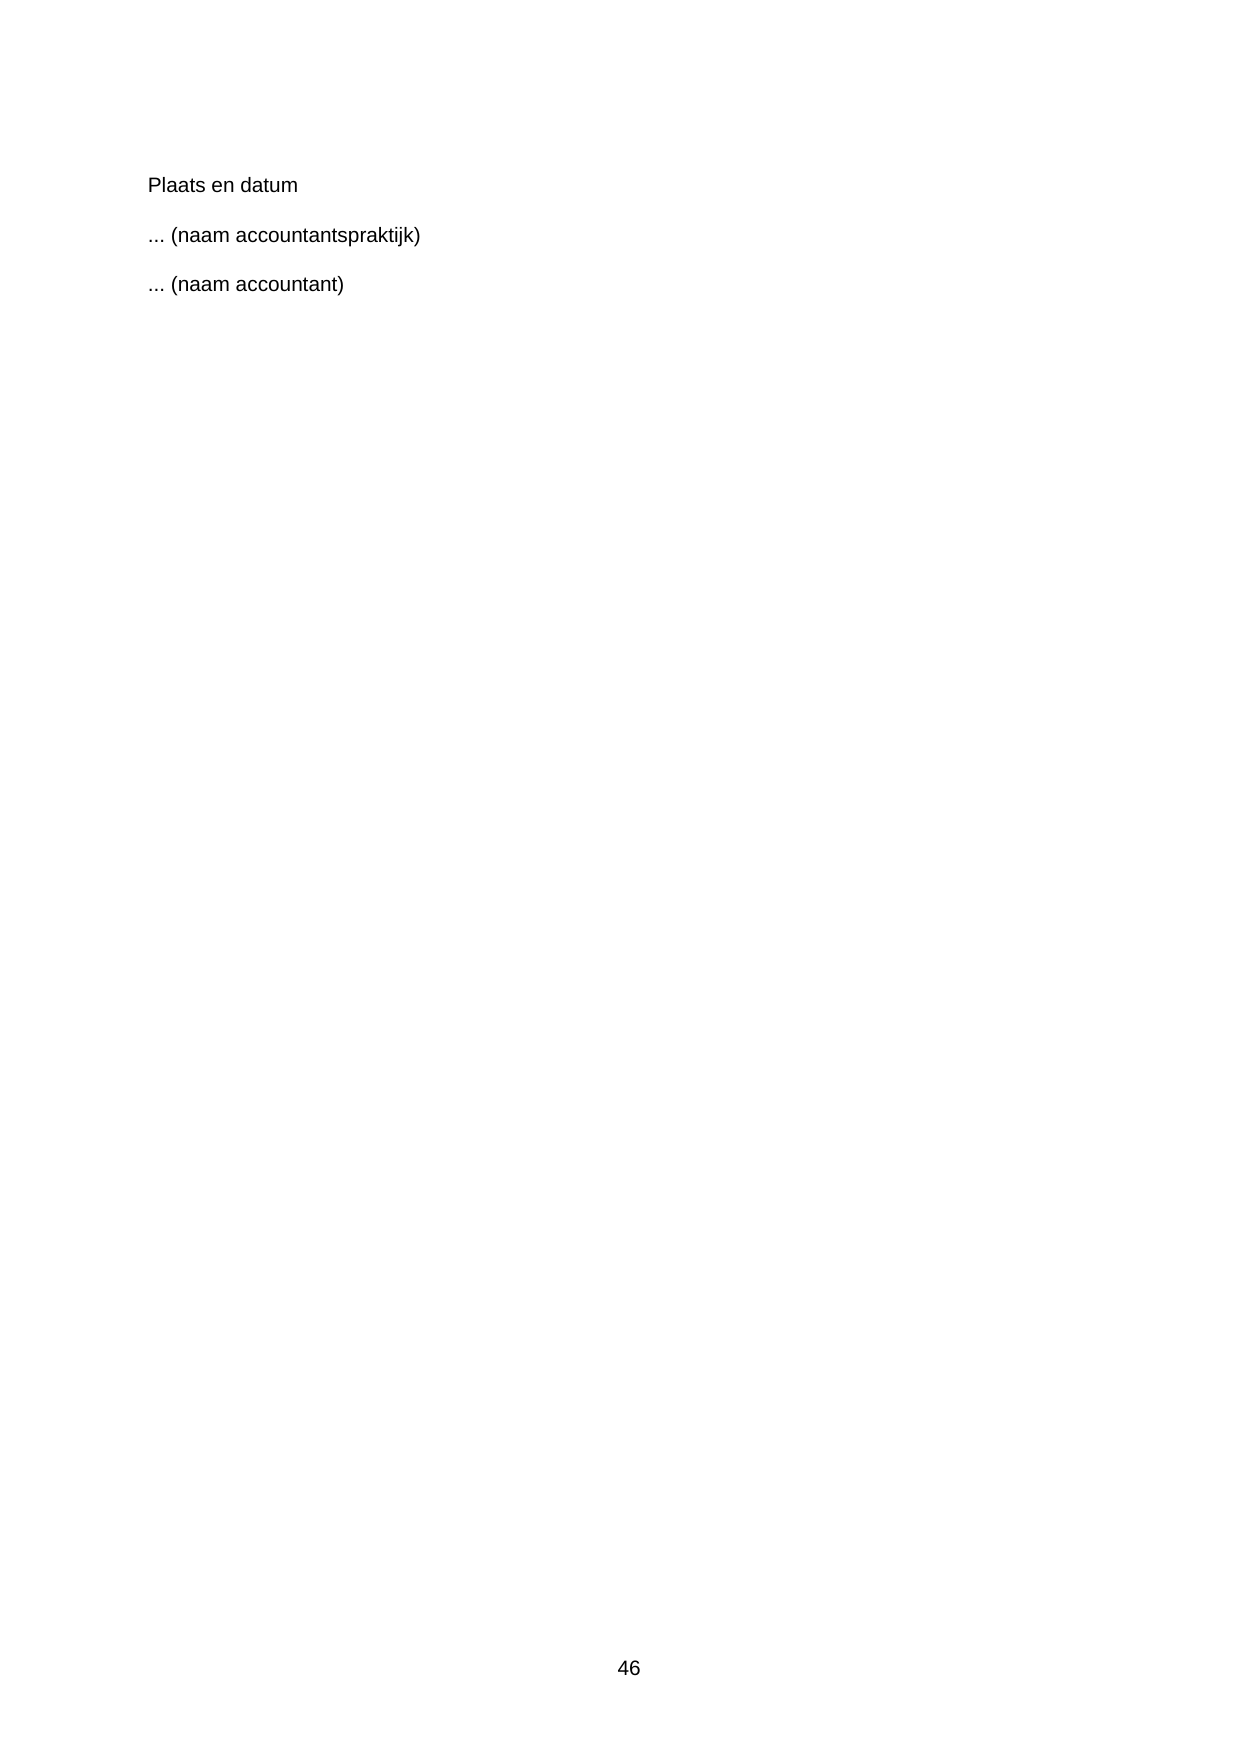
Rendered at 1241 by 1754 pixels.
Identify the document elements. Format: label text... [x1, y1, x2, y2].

text ... (naam accountant) [148, 272, 1110, 296]
text Plaats en datum [148, 172, 1110, 197]
text ... (naam accountantspraktijk) [148, 222, 1110, 247]
